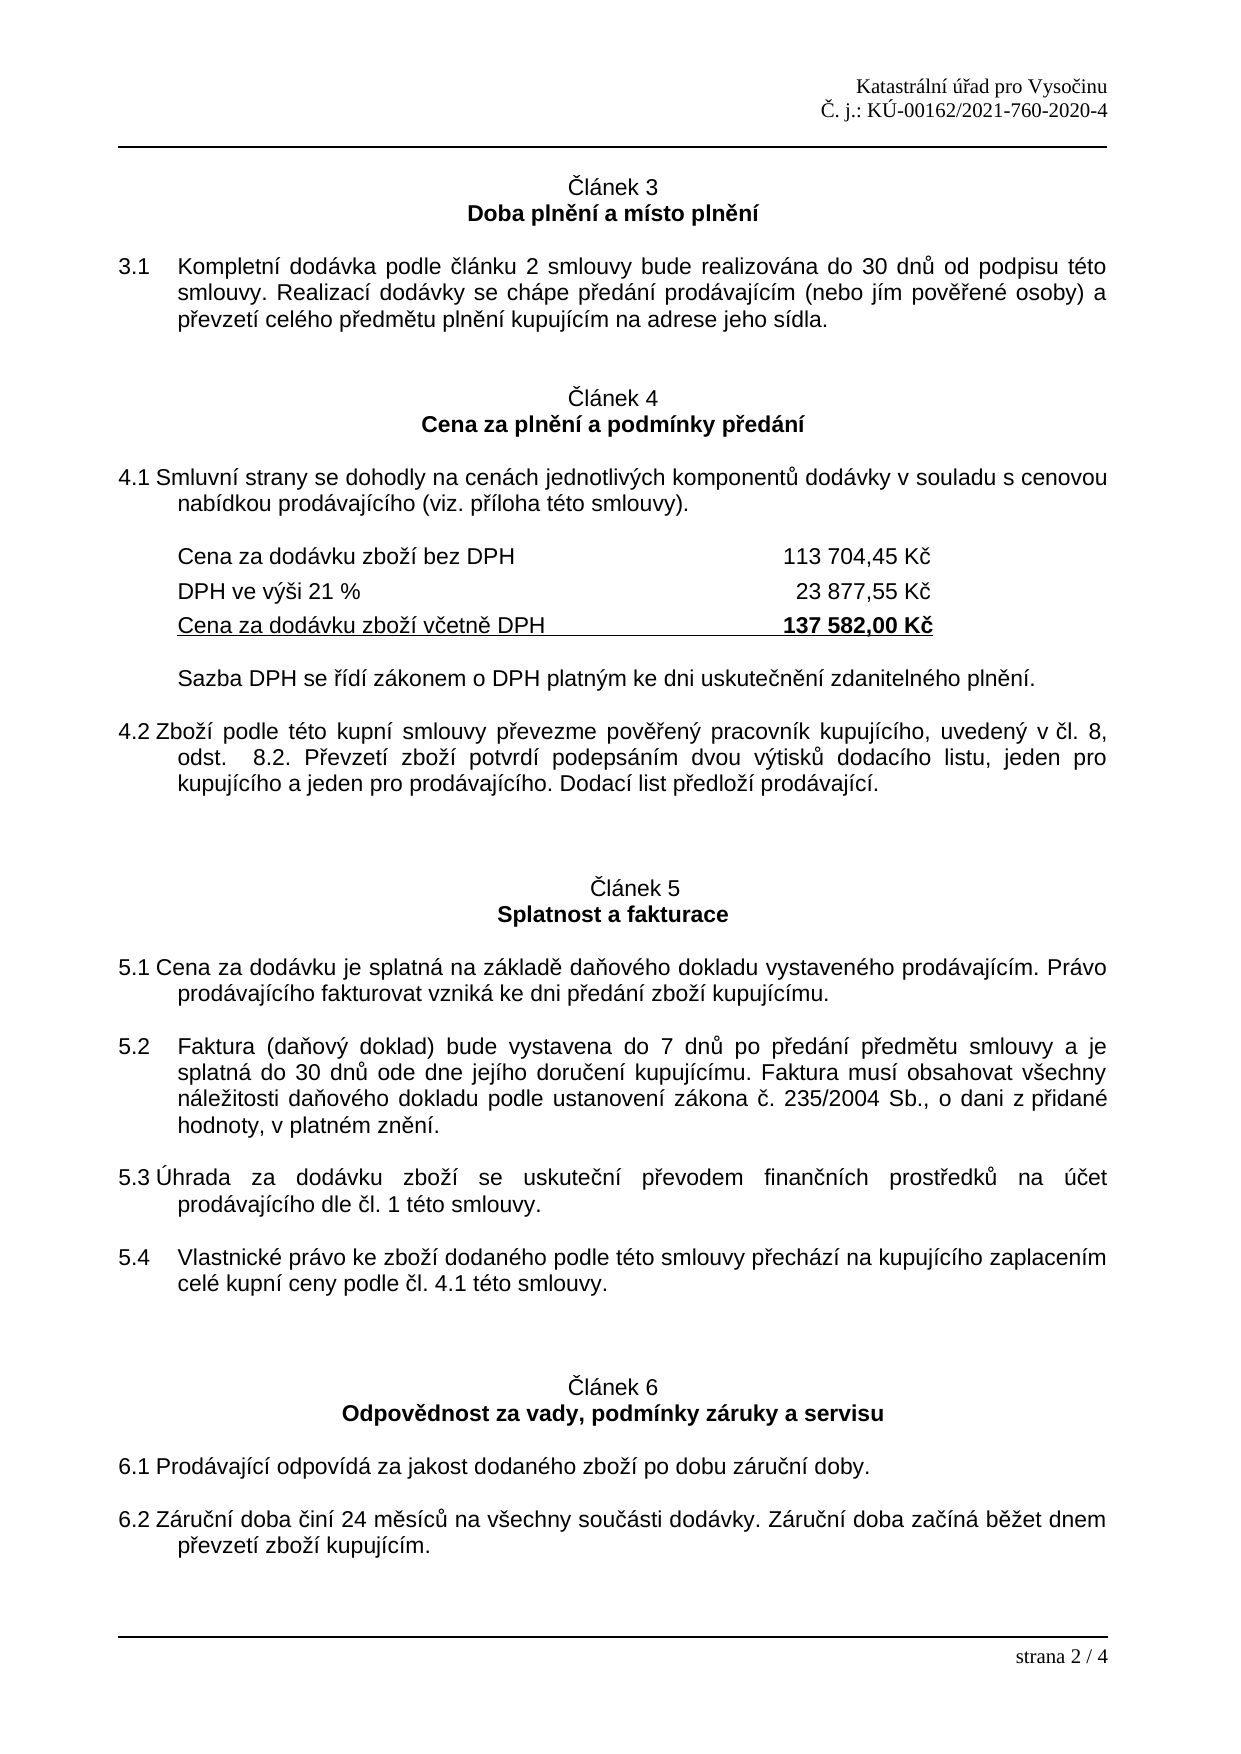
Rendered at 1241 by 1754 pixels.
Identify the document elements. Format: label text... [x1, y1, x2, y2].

text Článek 6 [118, 1374, 1107, 1400]
list Faktura (daňový doklad) bude vystavena do 7 dnů po předání předmětu smlouvy a je splatná do 30 dnů ode dne jejího doručení kupujícímu. Faktura musí obsahovat všechny náležitosti daňového dokladu podle ustanovení zákona č. 235/2004 Sb., o dani z přidané hodnoty, v platném znění. [118, 1033, 1107, 1138]
list Zboží podle této kupní smlouvy převezme pověřený pracovník kupujícího, uvedený v čl. 8, odst. 8.2. Převzetí zboží potvrdí podepsáním dvou výtisků dodacího listu, jeden pro kupujícího a jeden pro prodávajícího. Dodací list předloží prodávající. [118, 718, 1107, 797]
text Cena za dodávku zboží bez DPH 113 704,45 Kč [177, 543, 1107, 569]
text Cena za plnění a podmínky předání [118, 411, 1107, 437]
text Cena za dodávku zboží včetně DPH 137 582,00 Kč [177, 612, 1107, 639]
list Vlastnické právo ke zboží dodaného podle této smlouvy přechází na kupujícího zaplacením celé kupní ceny podle čl. 4.1 této smlouvy. [118, 1243, 1107, 1296]
list Kompletní dodávka podle článku 2 smlouvy bude realizována do 30 dnů od podpisu této smlouvy. Realizací dodávky se chápe předání prodávajícím (nebo jím pověřené osoby) a převzetí celého předmětu plnění kupujícím na adrese jeho sídla. [118, 253, 1107, 332]
list Prodávající odpovídá za jakost dodaného zboží po dobu záruční doby. [118, 1453, 1107, 1479]
list Úhrada za dodávku zboží se uskuteční převodem finančních prostředků na účet prodávajícího dle čl. 1 této smlouvy. [118, 1164, 1107, 1217]
text Sazba DPH se řídí zákonem o DPH platným ke dni uskutečnění zdanitelného plnění. [177, 665, 1107, 691]
text Splatnost a fakturace [118, 901, 1107, 927]
text Odpovědnost za vady, podmínky záruky a servisu [118, 1400, 1107, 1427]
text Článek 3 [118, 174, 1107, 200]
list Smluvní strany se dohodly na cenách jednotlivých komponentů dodávky v souladu s cenovou nabídkou prodávajícího (viz. příloha této smlouvy). [118, 464, 1107, 517]
text DPH ve výši 21 % 23 877,55 Kč [177, 578, 1107, 604]
text Doba plnění a místo plnění [118, 200, 1107, 227]
list Záruční doba činí 24 měsíců na všechny součásti dodávky. Záruční doba začíná běžet dnem převzetí zboží kupujícím. [118, 1506, 1107, 1558]
text Článek 4 [118, 385, 1107, 411]
list Cena za dodávku je splatná na základě daňového dokladu vystaveného prodávajícím. Právo prodávajícího fakturovat vzniká ke dni předání zboží kupujícímu. [118, 953, 1107, 1006]
text Článek 5 [162, 874, 1107, 901]
